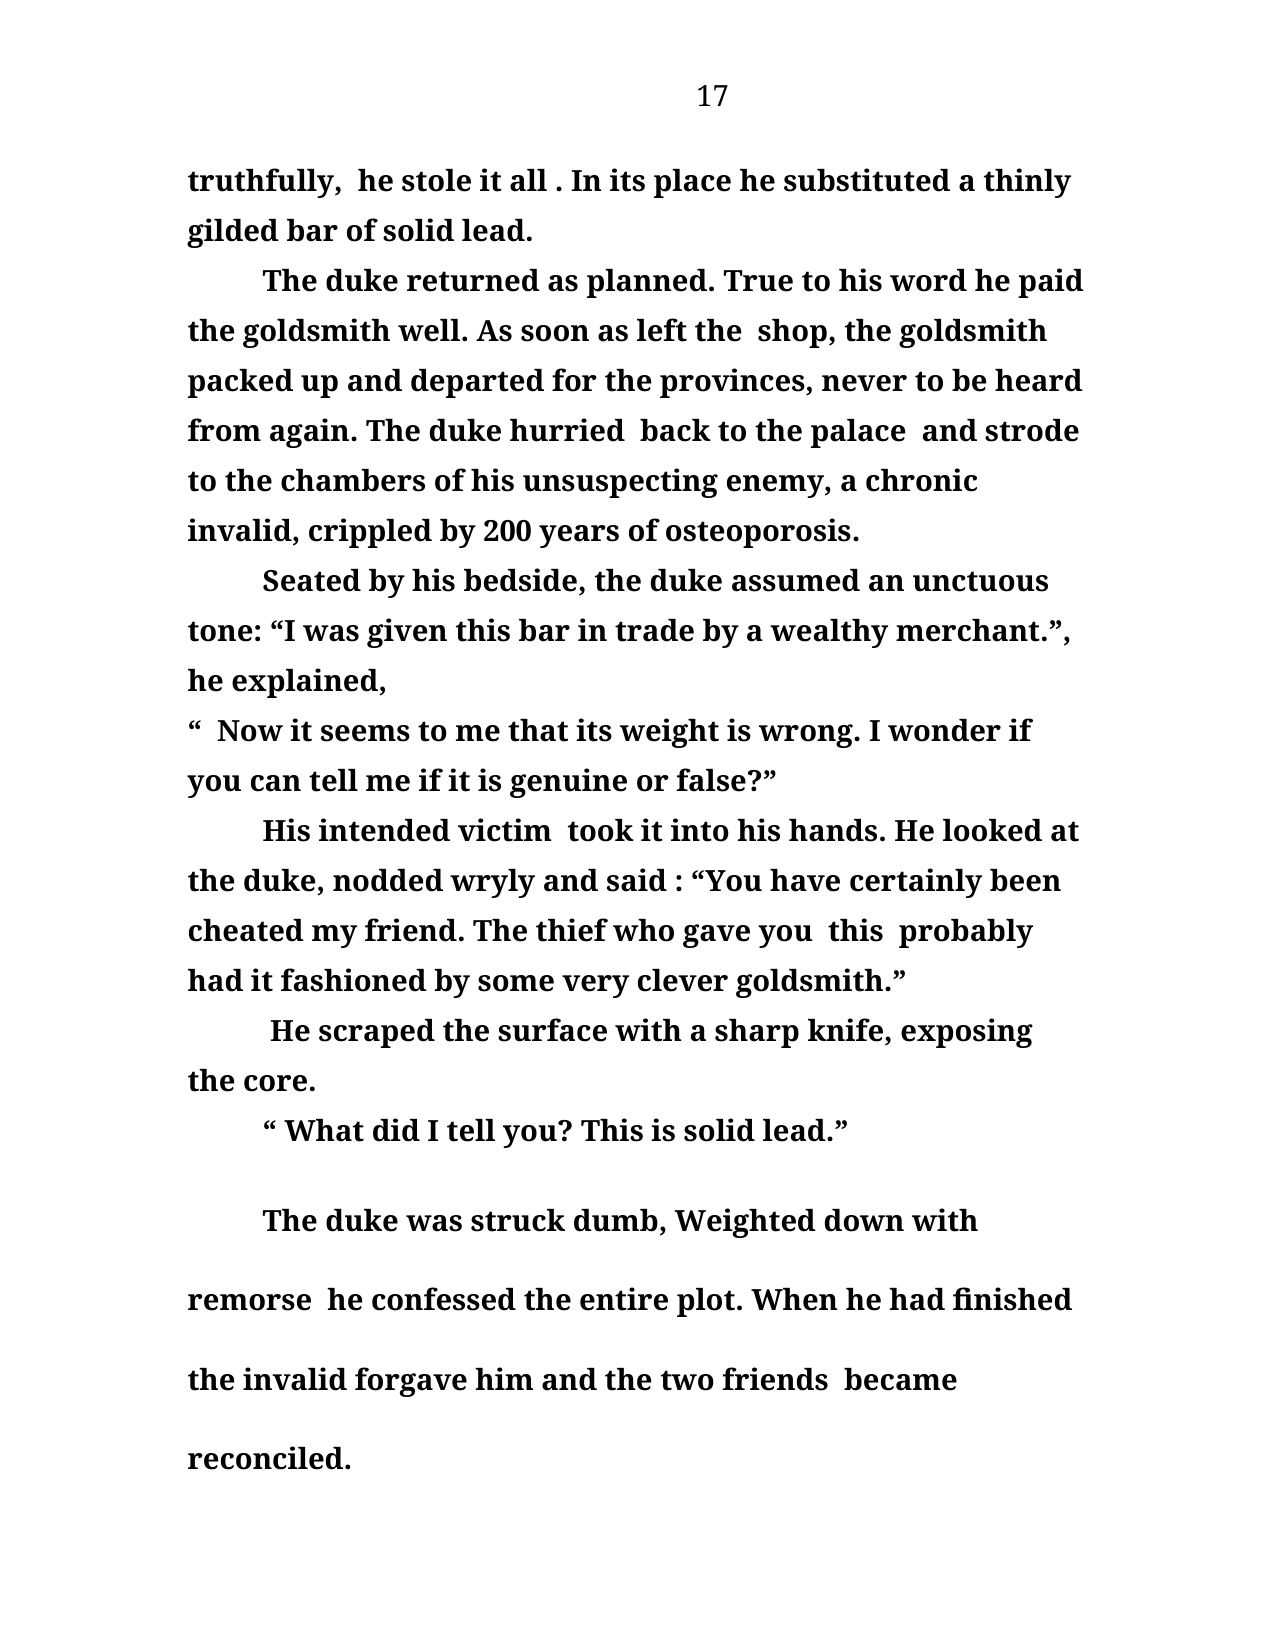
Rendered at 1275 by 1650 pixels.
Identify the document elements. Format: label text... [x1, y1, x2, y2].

text The duke was struck dumb, Weighted down with remorse he confessed the entire plot. When he had finished the invalid forgave him and the two friends became reconciled. [187, 1200, 1087, 1478]
text “ Now it seems to me that its weight is wrong. I wonder if you can tell me if it is genuine or false?” [187, 700, 1087, 800]
text Seated by his bedside, the duke assumed an unctuous tone: “I was given this bar in trade by a wealthy merchant.”, he explained, [187, 550, 1087, 700]
text He scraped the surface with a sharp knife, exposing the core. [187, 1000, 1087, 1100]
text “ What did I tell you? This is solid lead.” [187, 1100, 1087, 1150]
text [187, 150, 1087, 250]
text His intended victim took it into his hands. He looked at the duke, nodded wryly and said : “You have certainly been cheated my friend. The thief who gave you this probably had it fashioned by some very clever goldsmith.” [187, 800, 1087, 1000]
text The duke returned as planned. True to his word he paid the goldsmith well. As soon as left the shop, the goldsmith packed up and departed for the provinces, never to be heard from again. The duke hurried back to the palace and strode to the chambers of his unsuspecting enemy, a chronic invalid, crippled by 200 years of osteoporosis. [187, 250, 1087, 550]
